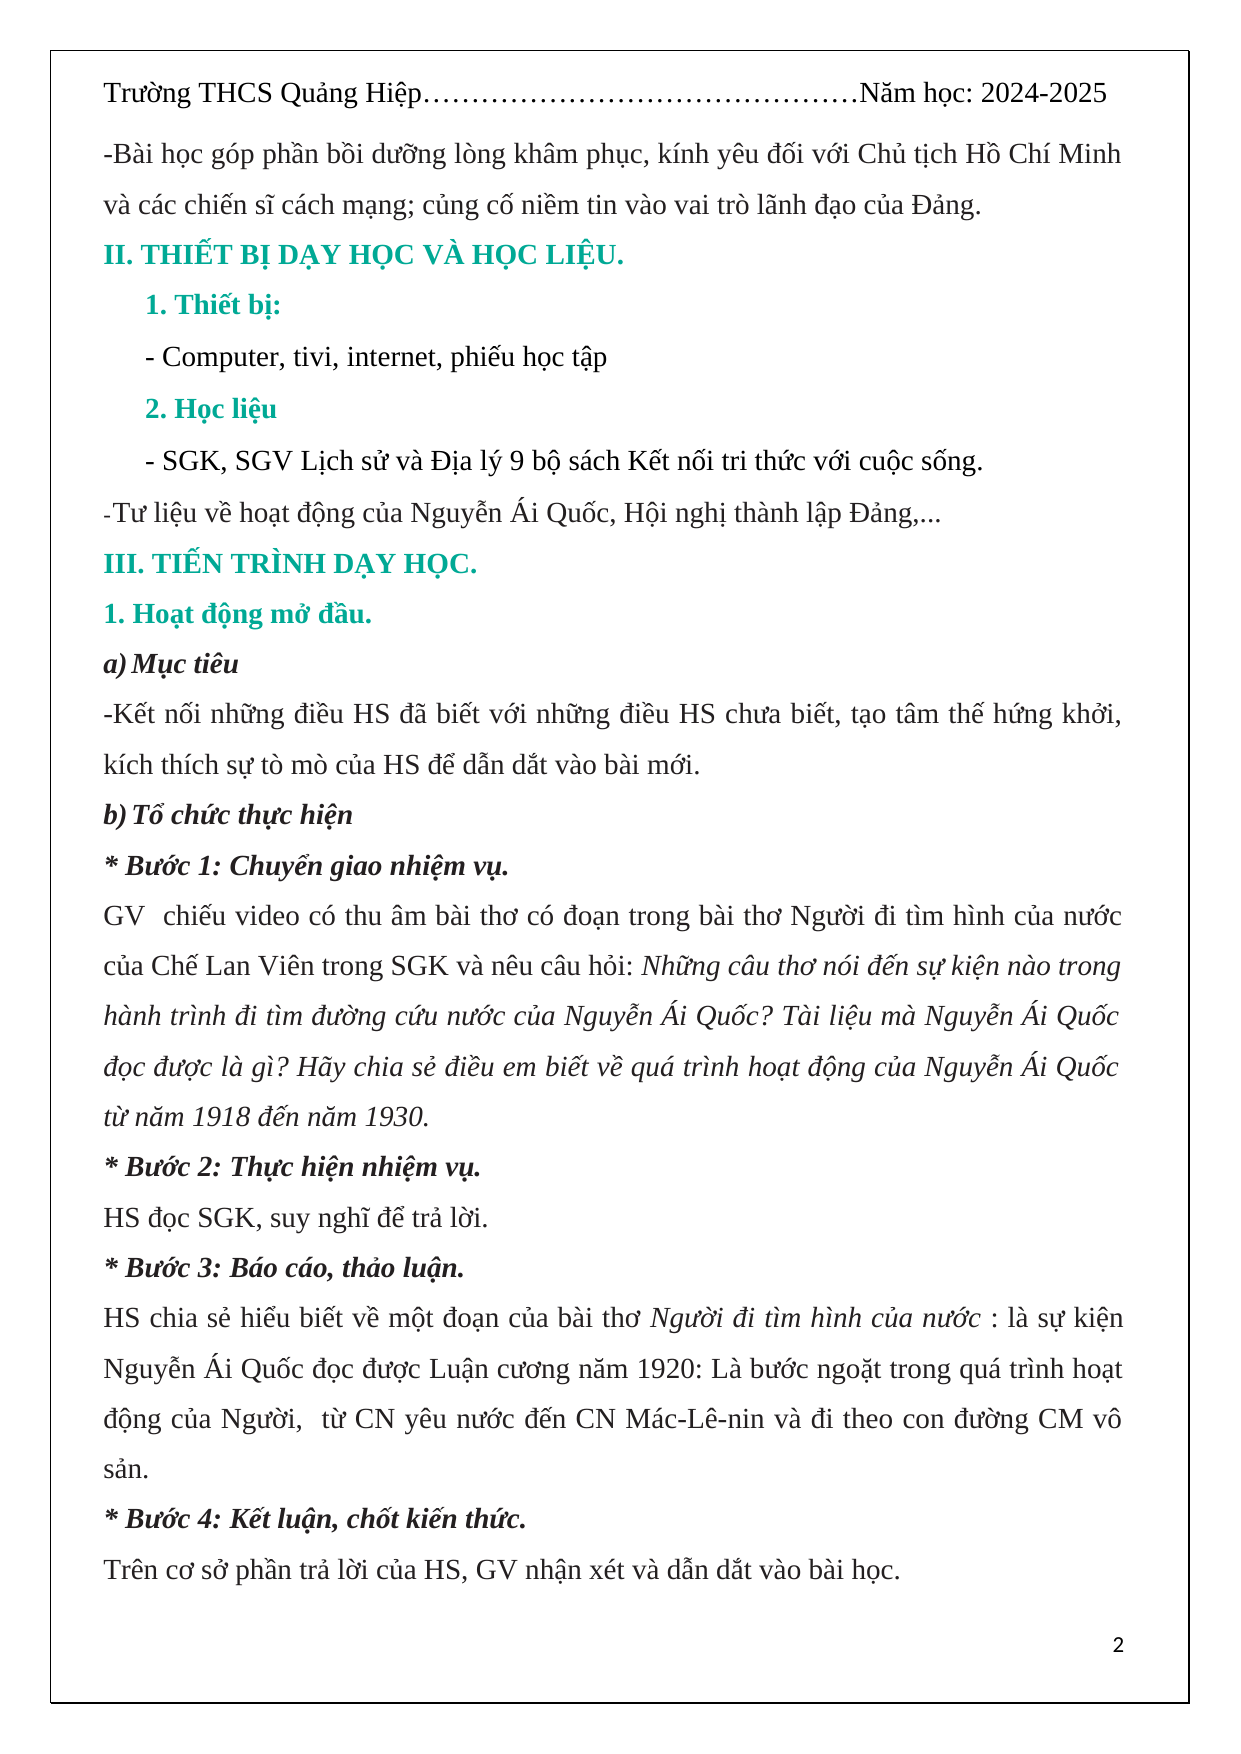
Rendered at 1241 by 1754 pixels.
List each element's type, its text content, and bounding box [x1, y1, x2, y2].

subtitle III. TIẾN TRÌNH DẠY HỌC. [103, 546, 1124, 579]
text * Bước 4: Kết luận, chốt kiến thức. [103, 1502, 1124, 1535]
subtitle 1. Thiết bị: [103, 287, 1124, 321]
text * Bước 2: Thực hiện nhiệm vụ. [103, 1149, 1124, 1183]
text 1. Hoạt động mở đầu. [103, 596, 1124, 629]
list Mục tiêu [103, 646, 1124, 680]
text -Bài học góp phần bồi dưỡng lòng khâm phục, kính yêu đối với Chủ tịch Hồ Chí Minh và các chiến sĩ cách mạng; củng cố niềm tin vào vai trò lãnh đạo của Đảng. [103, 137, 1124, 220]
text HS chia sẻ hiểu biết về một đoạn của bài thơ Người đi tìm hình của nước : là sự kiện Nguyễn Ái Quốc đọc được Luận cương năm 1920: Là bước ngoặt trong quá trình hoạt động của Người, từ CN yêu nước đến CN Mác-Lê-nin và đi theo con đường CM vô sản. [103, 1300, 1124, 1485]
text Trên cơ sở phần trả lời của HS, GV nhận xét và dẫn dắt vào bài học. [103, 1552, 1124, 1586]
subtitle 2. Học liệu [103, 391, 1124, 425]
text * Bước 1: Chuyển giao nhiệm vụ. [103, 848, 1124, 881]
subtitle - Computer, tivi, internet, phiếu học tập [103, 339, 1124, 373]
text HS đọc SGK, suy nghĩ để trả lời. [103, 1200, 1124, 1233]
text -Kết nối những điều HS đã biết với những điều HS chưa biết, tạo tâm thế hứng khởi, kích thích sự tò mò của HS để dẫn dắt vào bài mới. [103, 697, 1124, 781]
list Tổ chức thực hiện [103, 797, 1124, 831]
text GV chiếu video có thu âm bài thơ có đoạn trong bài thơ Người đi tìm hình của nước của Chế Lan Viên trong SGK và nêu câu hỏi: Những câu thơ nói đến sự kiện nào trong hành trình đi tìm đường cứu nước của Nguyễn Ái Quốc? Tài liệu mà Nguyễn Ái Quốc đọc được là gì? Hãy chia sẻ điều em biết về quá trình hoạt động của Nguyễn Ái Quốc từ năm 1918 đến năm 1930. [103, 898, 1124, 1133]
text * Bước 3: Báo cáo, thảo luận. [103, 1250, 1124, 1284]
list Tư liệu về hoạt động của Nguyễn Ái Quốc, Hội nghị thành lập Đảng,... [103, 495, 1124, 529]
subtitle II. THIẾT BỊ DẠY HỌC VÀ HỌC LIỆU. [103, 237, 1124, 271]
subtitle - SGK, SGV Lịch sử và Địa lý 9 bộ sách Kết nối tri thức với cuộc sống. [103, 443, 1124, 477]
